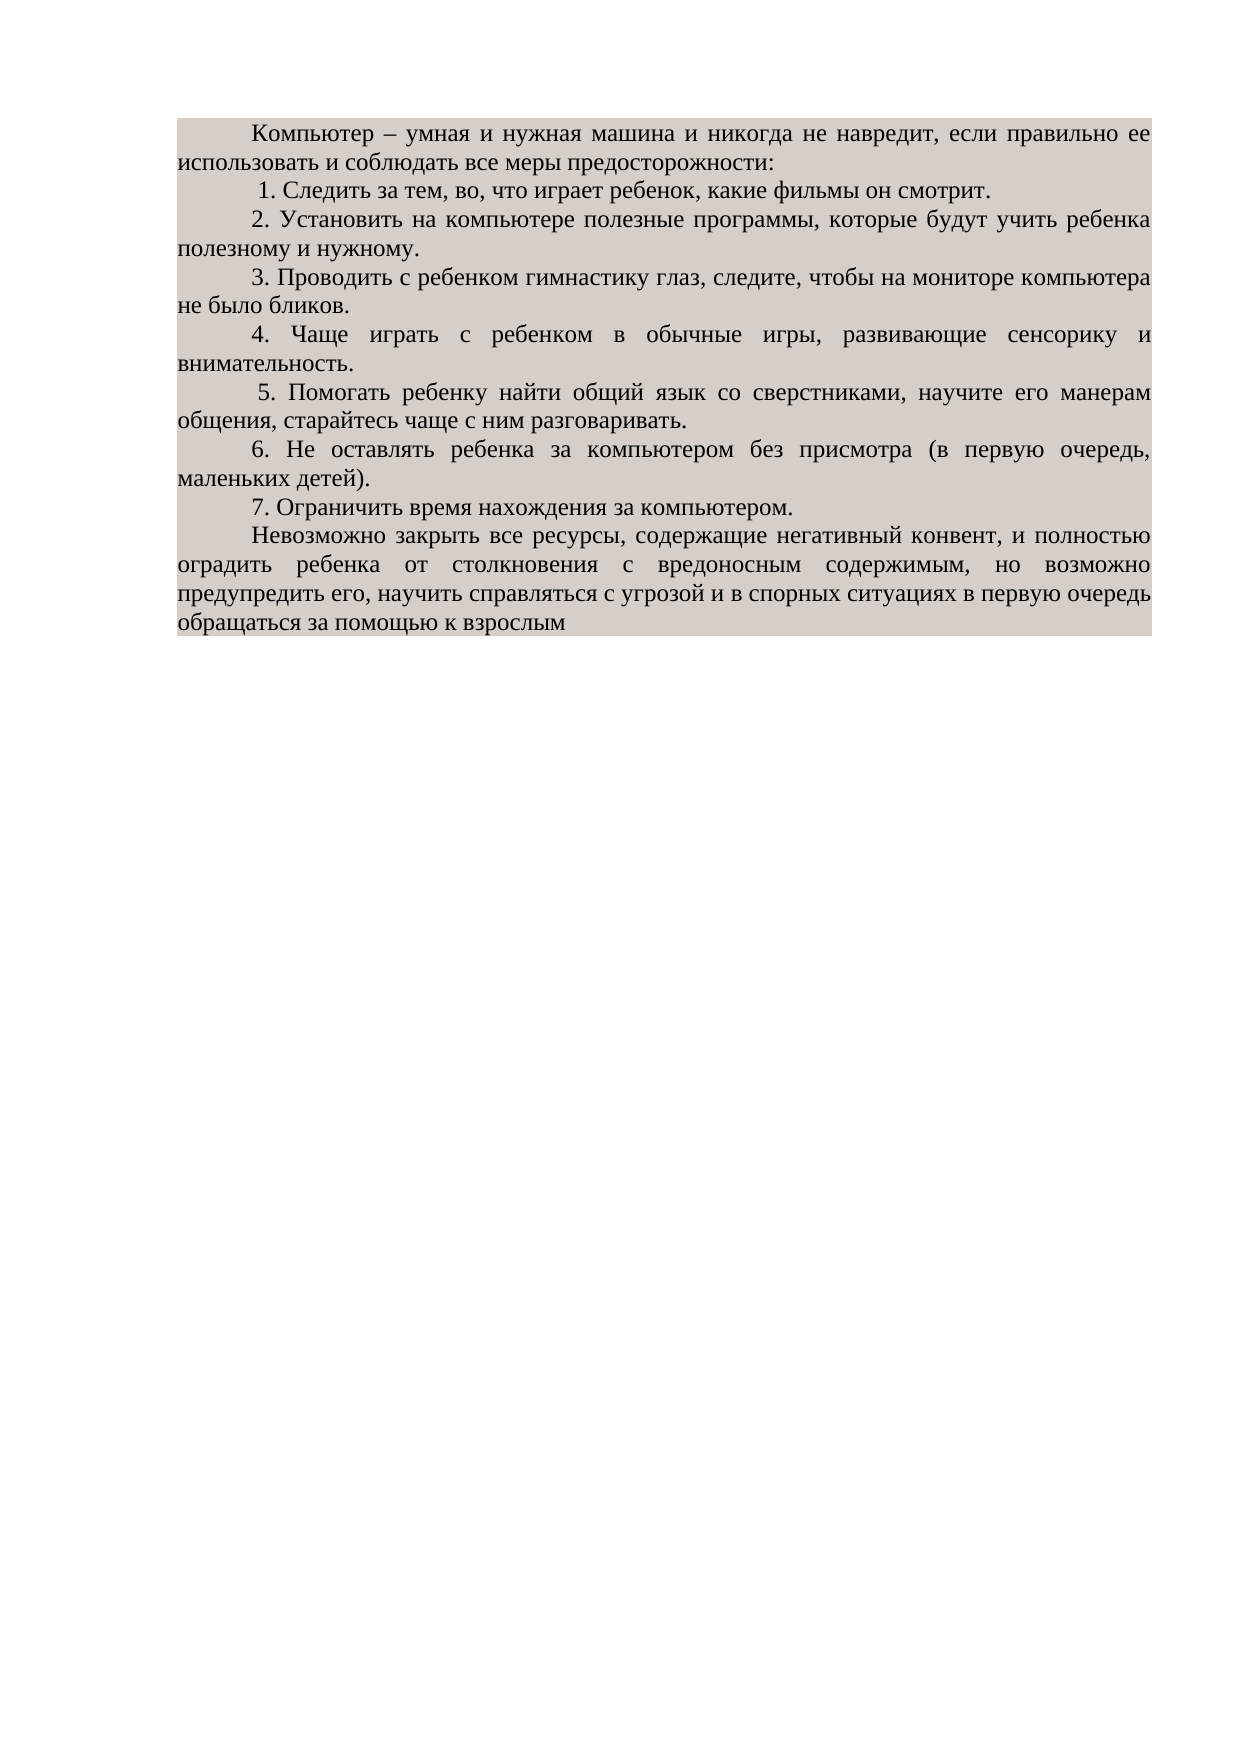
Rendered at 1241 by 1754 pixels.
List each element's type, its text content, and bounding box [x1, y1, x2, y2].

text 4. Чаще играть с ребенком в обычные игры, развивающие сенсорику и внимательность. [177, 319, 1152, 377]
text 6. Не оставлять ребенка за компьютером без присмотра (в первую очередь, маленьких детей). [177, 434, 1152, 492]
text 7. Ограничить время нахождения за компьютером. [177, 492, 1152, 521]
text 2. Установить на компьютере полезные программы, которые будут учить ребенка полезному и нужному. [177, 204, 1152, 262]
text 1. Следить за тем, во, что играет ребенок, какие фильмы он смотрит. [177, 176, 1152, 204]
text Компьютер – умная и нужная машина и никогда не навредит, если правильно ее использовать и соблюдать все меры предосторожности: [177, 118, 1152, 176]
text 5. Помогать ребенку найти общий язык со сверстниками, научите его манерам общения, старайтесь чаще с ним разговаривать. [177, 377, 1152, 434]
text Невозможно закрыть все ресурсы, содержащие негативный конвент, и полностью оградить ребенка от столкновения с вредоносным содержимым, но возможно предупредить его, научить справляться с угрозой и в спорных ситуациях в первую очередь обращаться за помощью к взрослым [177, 521, 1152, 636]
text 3. Проводить с ребенком гимнастику глаз, следите, чтобы на мониторе компьютера не было бликов. [177, 262, 1152, 319]
